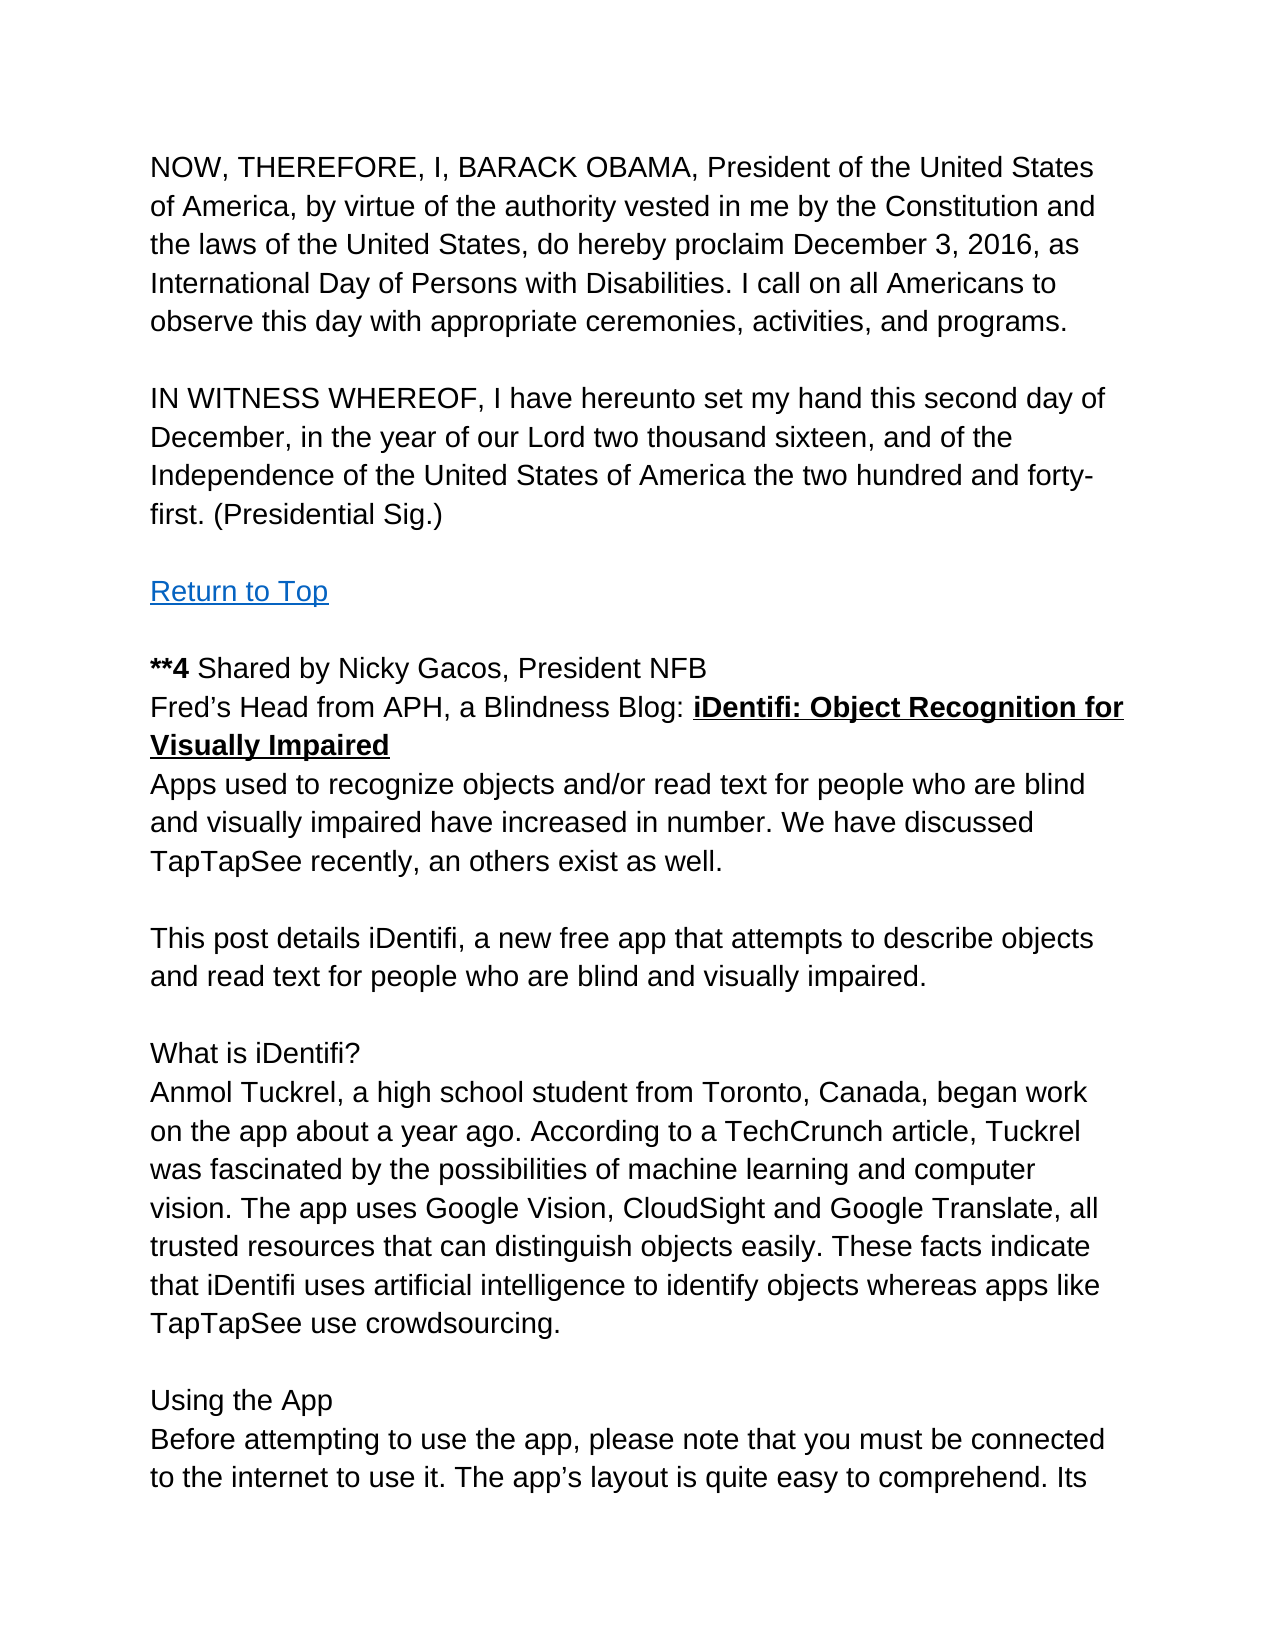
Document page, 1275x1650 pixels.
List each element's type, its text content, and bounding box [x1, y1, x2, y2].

text Apps used to recognize objects and/or read text for people who are blind and visually impaired have increased in number. We have discussed TapTapSee recently, an others exist as well. [150, 767, 1125, 877]
text This post details iDentifi, a new free app that attempts to describe objects and read text for people who are blind and visually impaired. [150, 921, 1125, 993]
text Return to Top [150, 574, 1125, 607]
text IN WITNESS WHEREOF, I have hereunto set my hand this second day of December, in the year of our Lord two thousand sixteen, and of the Independence of the United States of America the two hundred and forty-first. (Presidential Sig.) [150, 381, 1125, 530]
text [150, 1422, 1125, 1494]
text Anmol Tuckrel, a high school student from Toronto, Canada, began work on the app about a year ago. According to a TechCrunch article, Tuckrel was fascinated by the possibilities of machine learning and computer vision. The app uses Google Vision, CloudSight and Google Translate, all trusted resources that can distinguish objects easily. These facts indicate that iDentifi uses artificial intelligence to identify objects whereas apps like TapTapSee use crowdsourcing. [150, 1075, 1125, 1340]
text What is iDentifi? [150, 1036, 1125, 1070]
text **4 Shared by Nicky Gacos, President NFB [150, 651, 1125, 684]
text Using the App [150, 1383, 1125, 1417]
text NOW, THEREFORE, I, BARACK OBAMA, President of the United States of America, by virtue of the authority vested in me by the Constitution and the laws of the United States, do hereby proclaim December 3, 2016, as International Day of Persons with Disabilities. I call on all Americans to observe this day with appropriate ceremonies, activities, and programs. [150, 150, 1125, 338]
text Fred’s Head from APH, a Blindness Blog: iDentifi: Object Recognition for Visually Impaired [150, 689, 1125, 762]
